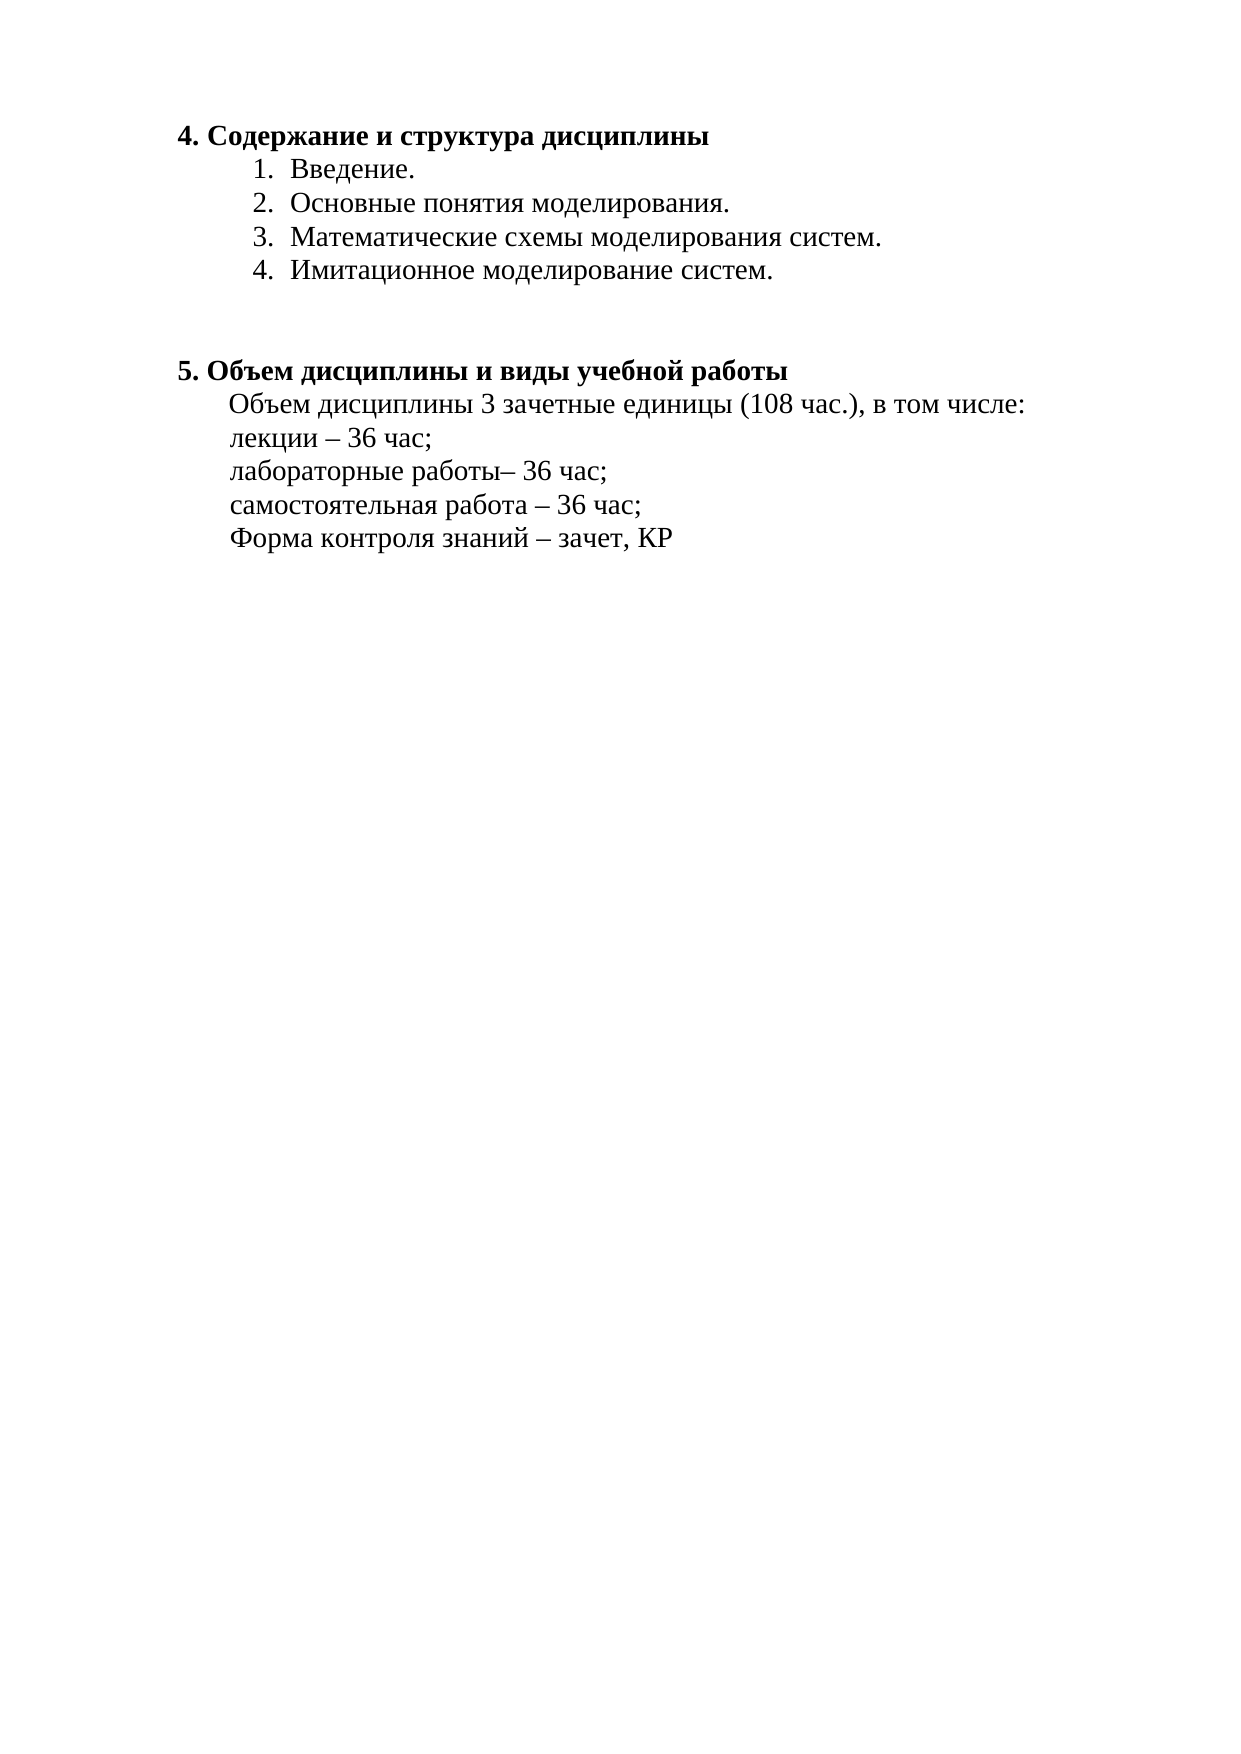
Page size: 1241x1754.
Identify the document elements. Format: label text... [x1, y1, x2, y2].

list Имитационное моделирование систем. [252, 252, 1152, 286]
list Содержание и структура дисциплины [177, 118, 1152, 152]
list Введение. [252, 152, 1152, 185]
list Математические схемы моделирования систем. [252, 219, 1152, 252]
text Форма контроля знаний – зачет, КР [229, 521, 1152, 554]
text самостоятельная работа – 36 час; [229, 487, 1152, 521]
text 5. Объем дисциплины и виды учебной работы [177, 353, 1152, 386]
list Основные понятия моделирования. [252, 185, 1152, 219]
text Объем дисциплины 3 зачетные единицы (108 час.), в том числе: [177, 386, 1152, 420]
text лабораторные работы– 36 час; [229, 453, 1152, 487]
text лекции – 36 час; [229, 420, 1152, 453]
